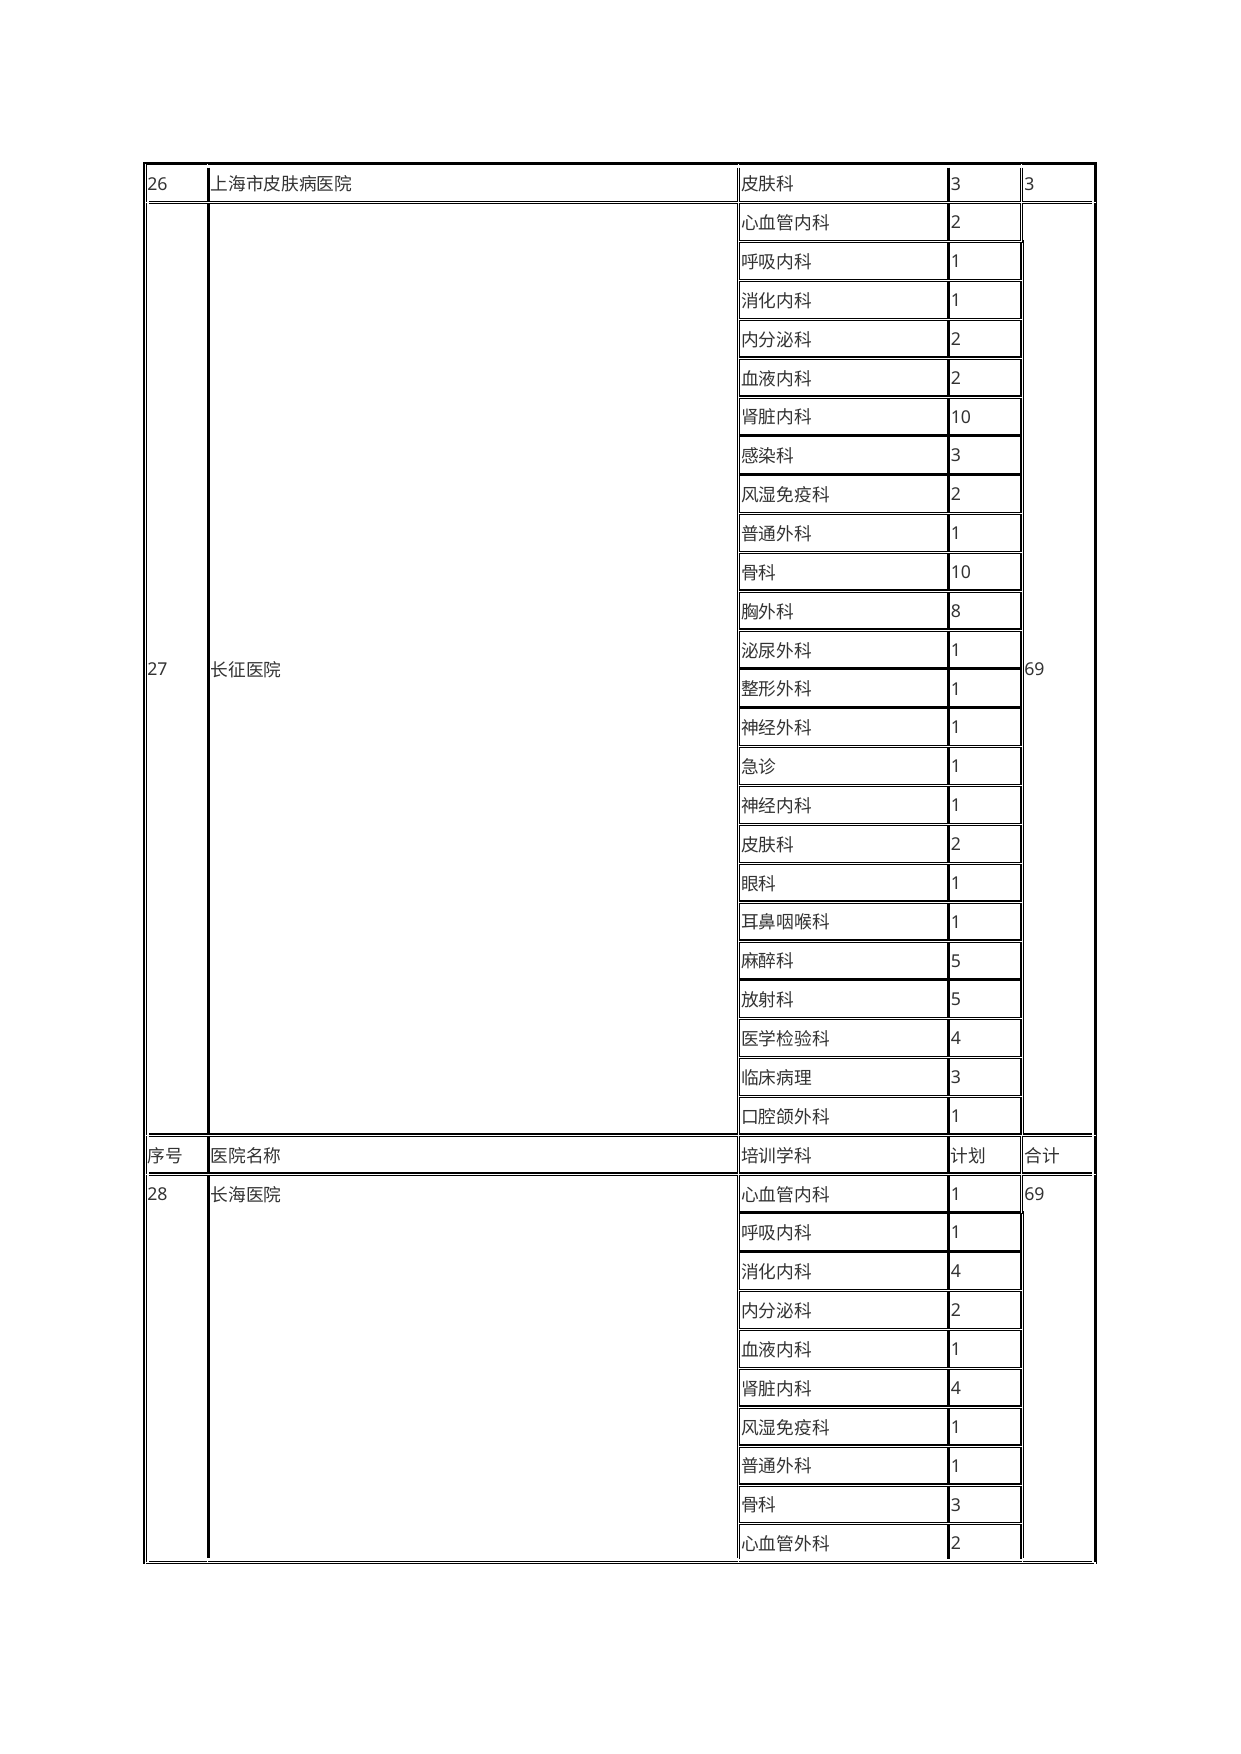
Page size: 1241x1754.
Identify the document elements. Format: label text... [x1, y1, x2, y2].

table_cell 神经内科 [740, 787, 947, 822]
table_cell 1 [950, 1214, 1020, 1250]
table_cell 内分泌科 [740, 321, 947, 356]
table_cell 内分泌科 [740, 1292, 947, 1328]
table_cell 呼吸内科 [740, 1214, 947, 1250]
table_cell 麻醉科 [740, 943, 947, 978]
table_cell 2 [950, 1292, 1020, 1328]
table_cell 28 [147, 1172, 208, 1561]
table_cell 1 [950, 670, 1020, 706]
table_cell 骨科 [740, 554, 947, 589]
table_cell 1 [950, 709, 1020, 745]
table_cell 普通外科 [740, 515, 947, 551]
table_cell 心血管外科 [739, 1525, 948, 1561]
table_cell 10 [950, 554, 1020, 589]
table_cell 1 [950, 748, 1020, 784]
table_cell 血液内科 [740, 1331, 947, 1366]
table_cell 3 [950, 437, 1020, 473]
table_cell 8 [950, 593, 1020, 628]
table_cell 合计 [1022, 1133, 1095, 1172]
table_cell 3 [950, 1059, 1020, 1094]
table_cell 1 [950, 282, 1020, 317]
table_cell 2 [948, 1525, 1022, 1561]
table_cell 培训学科 [740, 1137, 947, 1172]
table_cell 长征医院 [210, 204, 737, 1133]
table_cell 急诊 [740, 748, 947, 784]
table_cell 风湿免疫科 [740, 476, 947, 512]
table_cell 耳鼻咽喉科 [740, 904, 947, 939]
table_cell 69 [1022, 201, 1096, 1133]
table_cell 2 [950, 476, 1020, 512]
table_cell 序号 [147, 1133, 207, 1172]
table_cell 1 [950, 1409, 1020, 1444]
table_cell 27 [145, 201, 208, 1133]
table_cell 感染科 [740, 437, 947, 473]
table_cell 肾脏内科 [740, 399, 947, 434]
table_cell 2 [950, 204, 1020, 240]
table_cell 长海医院 [208, 1176, 739, 1561]
table_cell 整形外科 [740, 670, 947, 706]
table_cell 1 [950, 904, 1020, 939]
table_cell 4 [950, 1020, 1020, 1056]
table_cell 医学检验科 [740, 1020, 947, 1056]
table_cell 消化内科 [740, 1253, 947, 1289]
table_cell 1 [950, 865, 1020, 900]
table_cell 1 [950, 243, 1020, 278]
table_cell 普通外科 [740, 1448, 947, 1483]
table_cell 1 [950, 515, 1020, 551]
table_cell 2 [950, 321, 1020, 356]
table_cell 1 [950, 632, 1020, 667]
table_cell 1 [950, 1448, 1020, 1483]
table_cell 临床病理 [740, 1059, 947, 1094]
table_cell 消化内科 [740, 282, 947, 317]
table_cell 5 [950, 943, 1020, 978]
table_cell 心血管内科 [740, 204, 947, 240]
table_cell 69 [1022, 1172, 1095, 1561]
table_cell 肾脏内科 [740, 1370, 947, 1405]
table_cell 5 [950, 981, 1020, 1017]
table_cell 心血管内科 [740, 1176, 947, 1211]
table_cell 4 [950, 1253, 1020, 1289]
table_cell 3 [950, 1487, 1020, 1522]
table_cell 皮肤科 [739, 165, 948, 201]
table_cell 2 [950, 360, 1020, 395]
table_cell 26 [147, 164, 208, 201]
table_cell 眼科 [740, 865, 947, 900]
table_cell 放射科 [740, 981, 947, 1017]
table_cell 医院名称 [210, 1137, 737, 1172]
table_cell 3 [1022, 165, 1094, 201]
table_cell 泌尿外科 [740, 632, 947, 667]
table_cell 计划 [950, 1137, 1020, 1172]
table_cell 2 [950, 826, 1020, 861]
table_cell 4 [950, 1370, 1020, 1405]
table_cell 神经外科 [740, 709, 947, 745]
table_cell 胸外科 [740, 593, 947, 628]
table_cell 上海市皮肤病医院 [208, 165, 739, 201]
table_cell 血液内科 [740, 360, 947, 395]
table_cell 口腔颌外科 [740, 1098, 947, 1133]
table_cell 1 [950, 1176, 1020, 1211]
table_cell 皮肤科 [740, 826, 947, 861]
table_cell 10 [950, 399, 1020, 434]
table_cell 呼吸内科 [740, 243, 947, 278]
table_cell 1 [950, 787, 1020, 822]
table_cell 3 [948, 165, 1022, 201]
table_cell 骨科 [740, 1487, 947, 1522]
table_cell 1 [950, 1098, 1020, 1133]
table_cell 1 [950, 1331, 1020, 1366]
table_cell 风湿免疫科 [740, 1409, 947, 1444]
